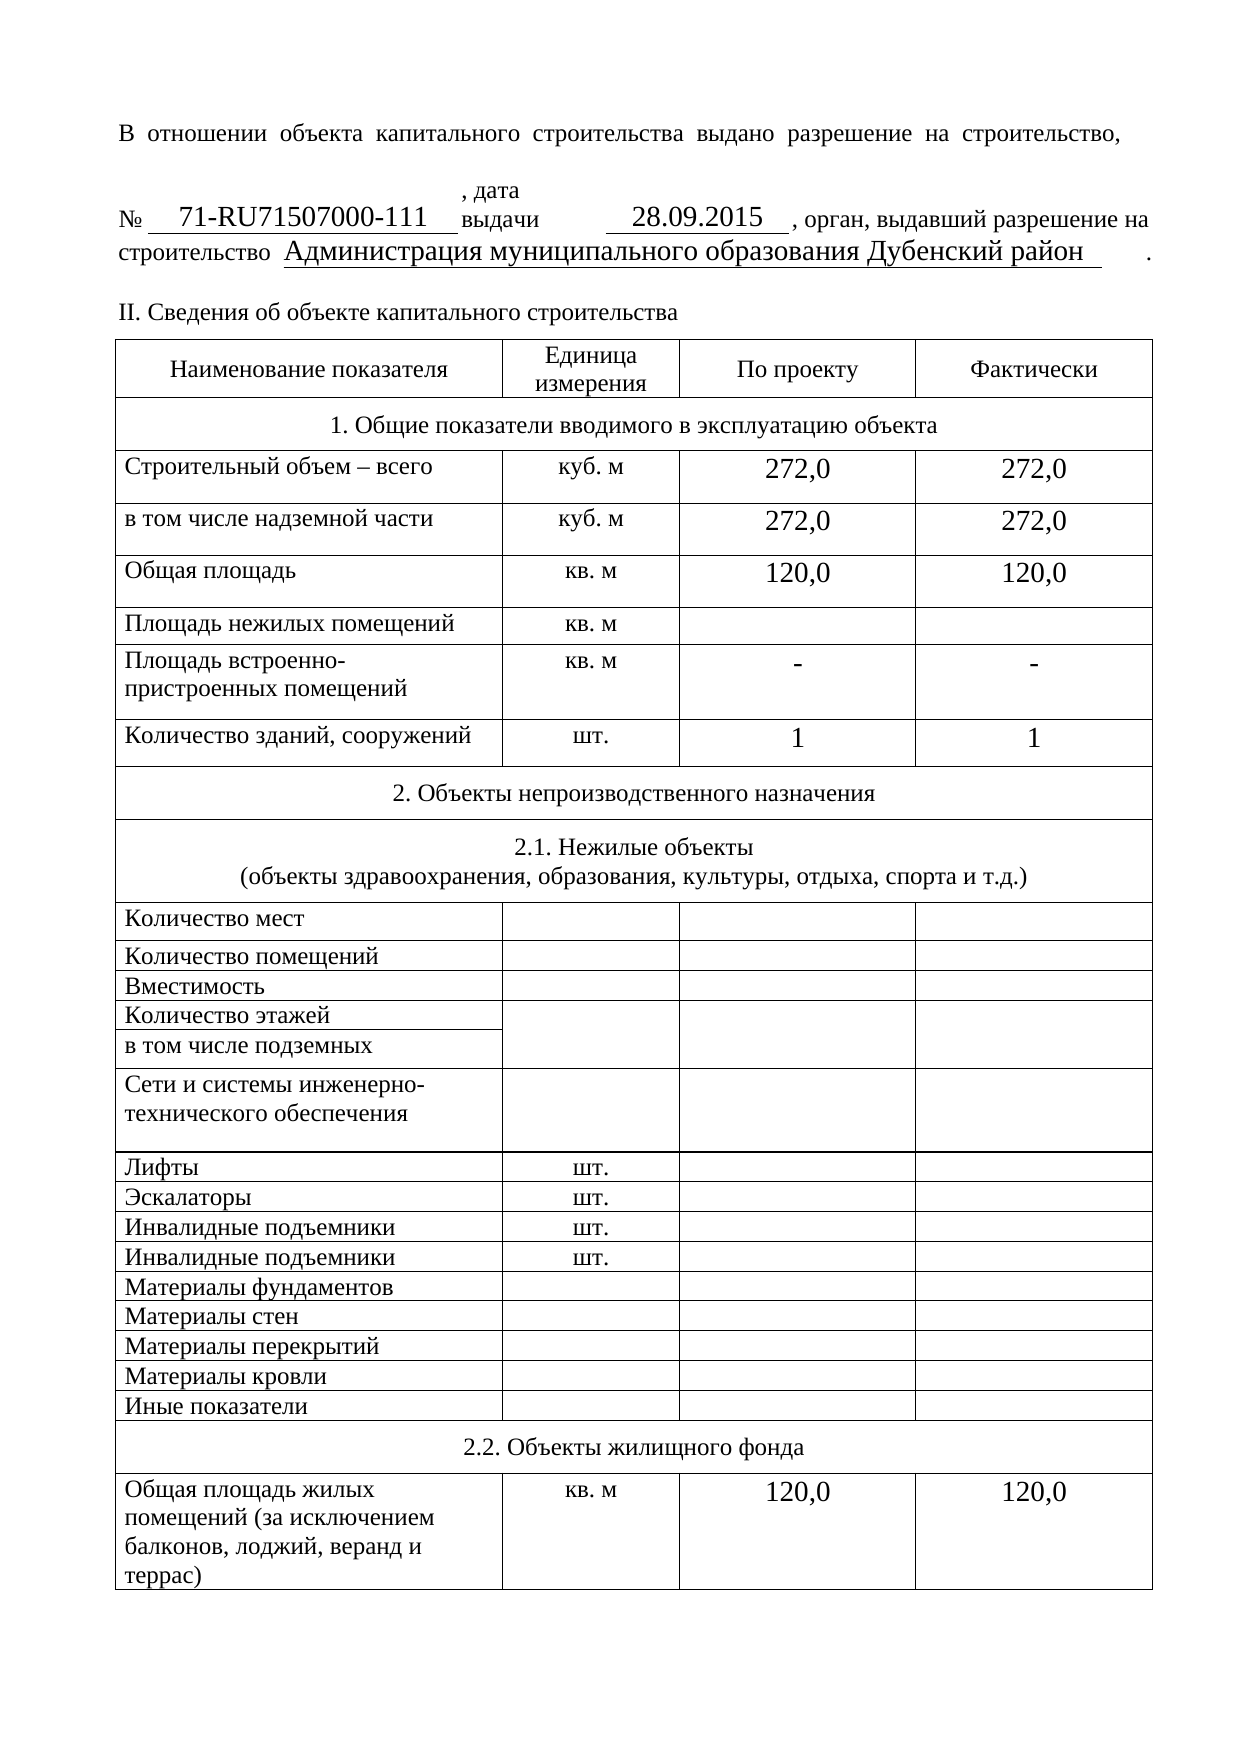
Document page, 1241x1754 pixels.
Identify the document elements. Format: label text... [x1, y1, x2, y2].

table_cell [916, 1001, 1152, 1029]
table_cell 1 [916, 720, 1152, 766]
table_cell [680, 941, 915, 970]
table_cell [680, 1272, 915, 1300]
table_cell 120,0 [916, 556, 1152, 607]
table_cell [680, 608, 915, 644]
text В отношении объекта капитального строительства выдано разрешение на строительство, [118, 118, 1122, 175]
table_cell кв. м [503, 1474, 679, 1589]
table_cell 120,0 [916, 1474, 1152, 1589]
table_header , дата выдачи [458, 175, 606, 232]
table_cell куб. м [503, 504, 679, 554]
table_cell Иные показатели [116, 1391, 502, 1419]
table_header , орган, выдавший разрешение на [789, 175, 1170, 232]
table_cell [680, 1153, 915, 1181]
table_cell 120,0 [680, 1474, 915, 1589]
table_cell [916, 903, 1152, 940]
table_cell Эскалаторы [116, 1182, 502, 1211]
table_cell Общая площадь жилых помещений (за исключением балконов, лоджий, веранд и террас) [116, 1474, 502, 1589]
table_cell [916, 608, 1152, 644]
table_cell Количество помещений [116, 941, 502, 970]
table_cell [916, 1361, 1152, 1390]
text строительство Администрация муниципального образования Дубенский район . [118, 233, 1122, 267]
table_cell 120,0 [680, 556, 915, 607]
table_cell 2.2. Объекты жилищного фонда [116, 1421, 1152, 1473]
table_cell Количество мест [116, 903, 502, 940]
table_cell [916, 1301, 1152, 1330]
table_cell Сети и системы инженерно-технического обеспечения [116, 1069, 502, 1151]
table_cell [916, 1331, 1152, 1360]
table_cell [916, 1153, 1152, 1181]
table_cell Вместимость [116, 971, 502, 999]
table_cell [680, 1391, 915, 1419]
table_cell 272,0 [916, 504, 1152, 554]
table_cell Материалы перекрытий [116, 1331, 502, 1360]
table_cell - [916, 645, 1152, 719]
table_cell [680, 1331, 915, 1360]
table_cell кв. м [503, 645, 679, 719]
table_cell Материалы стен [116, 1301, 502, 1330]
table_cell 272,0 [680, 504, 915, 554]
table_cell 2. Объекты непроизводственного назначения [116, 767, 1152, 819]
table_cell [680, 1212, 915, 1241]
table_cell 272,0 [916, 451, 1152, 502]
table_cell [503, 941, 679, 970]
table_cell шт. [503, 1153, 679, 1181]
table_cell [503, 1391, 679, 1419]
table_cell Площадь встроенно-пристроенных помещений [116, 645, 502, 719]
table_cell Количество этажей [116, 1001, 502, 1029]
table_cell [680, 1301, 915, 1330]
table_cell - [680, 645, 915, 719]
table_cell [503, 1361, 679, 1390]
table_header Единица измерения [503, 340, 679, 397]
table_cell [916, 971, 1152, 999]
table_cell [503, 1069, 679, 1151]
table_cell Инвалидные подъемники [116, 1212, 502, 1241]
table_cell шт. [503, 720, 679, 766]
table_cell Материалы кровли [116, 1361, 502, 1390]
table_cell Общая площадь [116, 556, 502, 607]
table_cell [680, 903, 915, 940]
table_cell Количество зданий, сооружений [116, 720, 502, 766]
table_header № [115, 175, 148, 232]
table_cell куб. м [503, 451, 679, 502]
table_cell [680, 1361, 915, 1390]
table_cell Инвалидные подъемники [116, 1242, 502, 1271]
table_cell 1 [680, 720, 915, 766]
table_cell [503, 1272, 679, 1300]
table_cell шт. [503, 1212, 679, 1241]
table_cell [680, 1069, 915, 1151]
table_cell [916, 1212, 1152, 1241]
table_cell шт. [503, 1242, 679, 1271]
table_cell [680, 1182, 915, 1211]
table_cell кв. м [503, 556, 679, 607]
table_cell кв. м [503, 608, 679, 644]
table_cell [503, 1029, 679, 1068]
table_cell [680, 1001, 915, 1029]
table_header По проекту [680, 340, 915, 397]
table_cell [916, 1029, 1152, 1068]
table_cell Площадь нежилых помещений [116, 608, 502, 644]
table_header 28.09.2015 [606, 175, 789, 232]
text II. Сведения об объекте капитального строительства [118, 297, 1122, 326]
table_cell Строительный объем – всего [116, 451, 502, 502]
table_cell [680, 1242, 915, 1271]
table_cell [680, 971, 915, 999]
table_cell [503, 1331, 679, 1360]
table_cell [916, 1069, 1152, 1151]
table_cell [503, 971, 679, 999]
table_cell [503, 1301, 679, 1330]
table_cell [503, 1001, 679, 1029]
table_cell [916, 1272, 1152, 1300]
table_cell Материалы фундаментов [116, 1272, 502, 1300]
table_cell [916, 1242, 1152, 1271]
table_cell в том числе подземных [116, 1030, 502, 1068]
table_cell [916, 941, 1152, 970]
table_cell Лифты [116, 1153, 502, 1181]
table_cell [680, 1029, 915, 1068]
table_cell шт. [503, 1182, 679, 1211]
table_cell 2.1. Нежилые объекты (объекты здравоохранения, образования, культуры, отдыха, спорта и т.д.) [116, 820, 1152, 902]
table_header Наименование показателя [116, 340, 502, 397]
table_cell [916, 1391, 1152, 1419]
table_header Фактически [916, 340, 1152, 397]
table_cell [916, 1182, 1152, 1211]
table_cell в том числе надземной части [116, 504, 502, 554]
table_cell [503, 903, 679, 940]
table_cell 272,0 [680, 451, 915, 502]
table_cell 1. Общие показатели вводимого в эксплуатацию объекта [116, 398, 1152, 450]
table_header 71-RU71507000-111 [148, 175, 458, 232]
